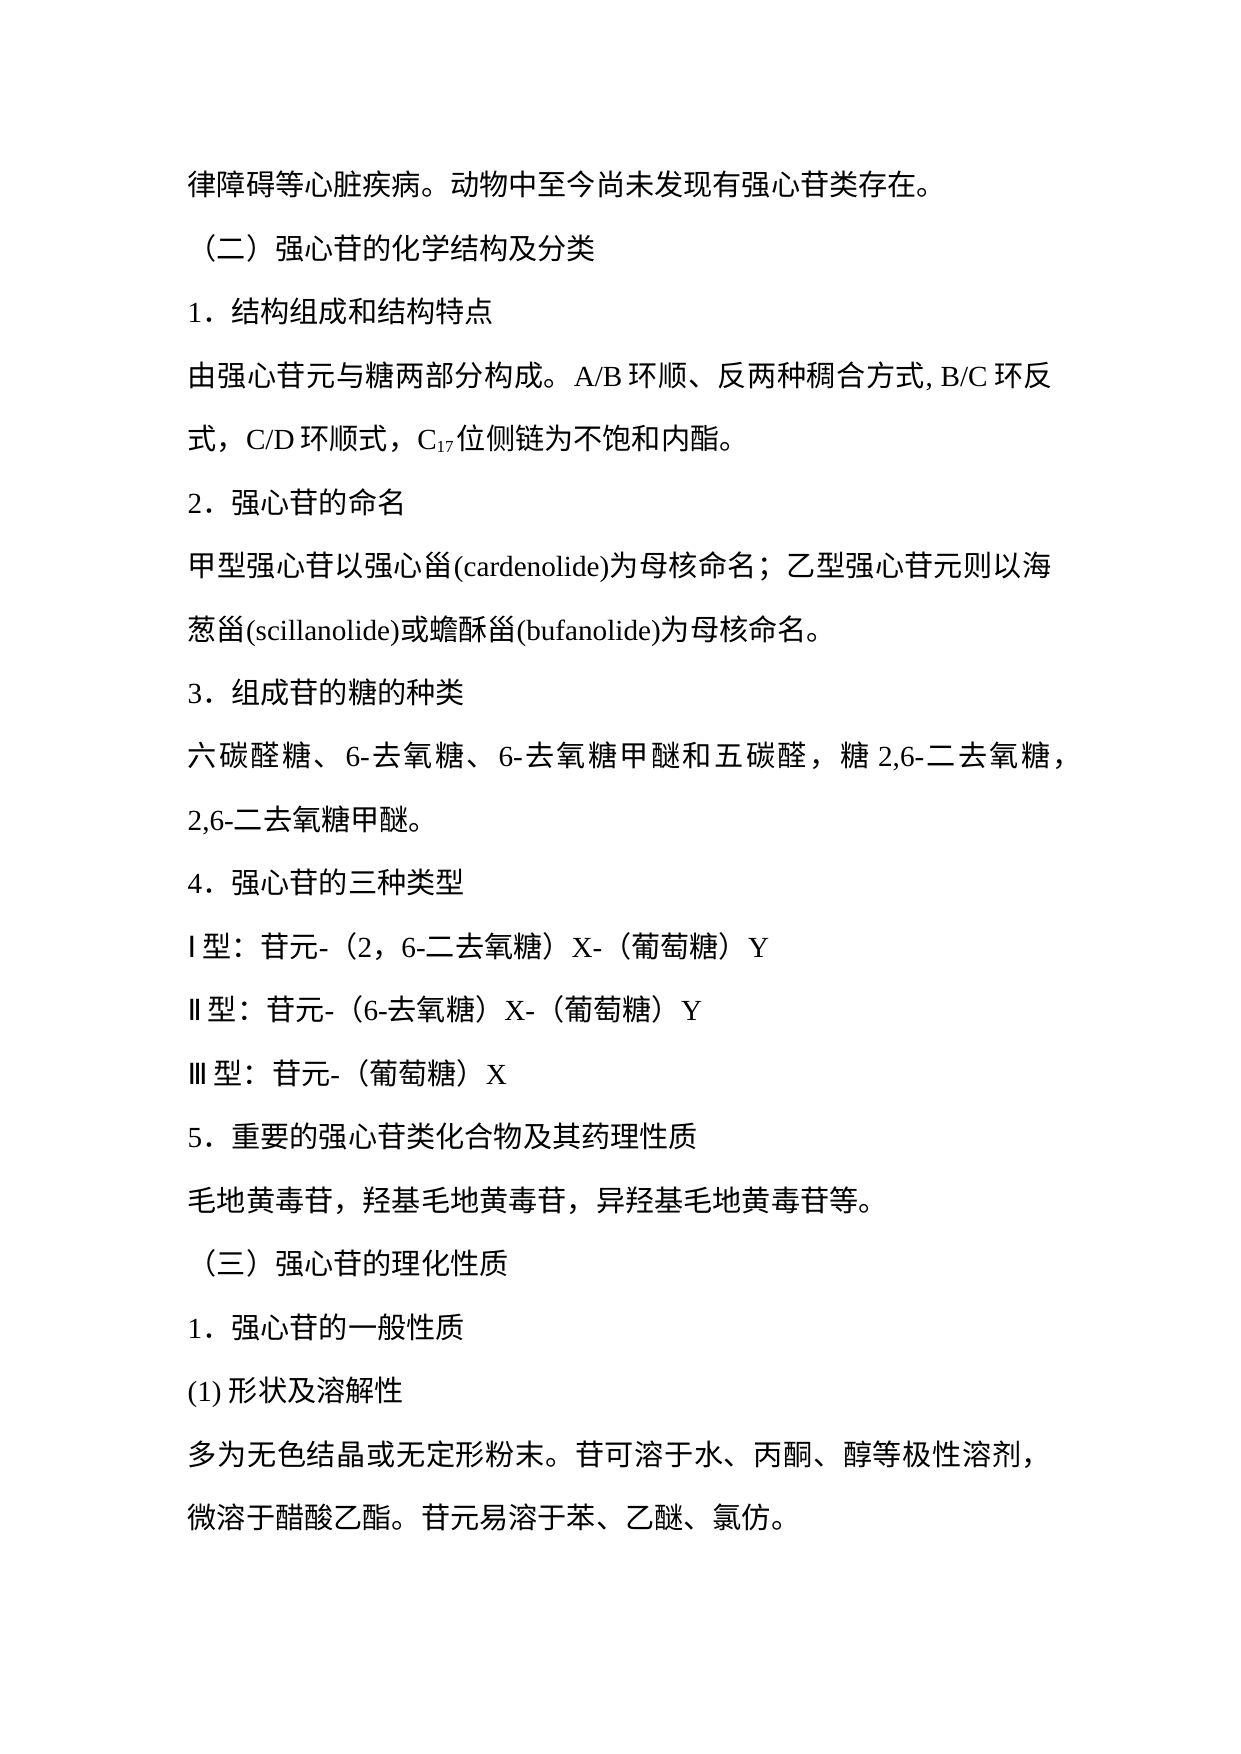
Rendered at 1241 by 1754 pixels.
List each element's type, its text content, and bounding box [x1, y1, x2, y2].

text 2．强心苷的命名 [187, 479, 1053, 521]
text （三）强心苷的理化性质 [187, 1241, 1053, 1283]
text （二）强心苷的化学结构及分类 [187, 225, 1053, 268]
text 1．结构组成和结构特点 [187, 289, 1053, 331]
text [187, 162, 1053, 204]
text 多为无色结晶或无定形粉末。苷可溶于水、丙酮、醇等极性溶剂，微溶于醋酸乙酯。苷元易溶于苯、乙醚、氯仿。 [187, 1431, 1053, 1537]
text (1) 形状及溶解性 [187, 1368, 1053, 1410]
text 六碳醛糖、6-去氧糖、6-去氧糖甲醚和五碳醛，糖2,6-二去氧糖，2,6-二去氧糖甲醚。 [187, 733, 1053, 839]
text 甲型强心苷以强心甾(cardenolide)为母核命名；乙型强心苷元则以海葱甾(scillanolide)或蟾酥甾(bufanolide)为母核命名。 [187, 543, 1053, 648]
text Ⅱ型：苷元-（6-去氧糖）X-（葡萄糖）Y [187, 987, 1053, 1029]
text 3．组成苷的糖的种类 [187, 669, 1053, 712]
text 4．强心苷的三种类型 [187, 860, 1053, 902]
text 毛地黄毒苷，羟基毛地黄毒苷，异羟基毛地黄毒苷等。 [187, 1177, 1053, 1219]
text 1．强心苷的一般性质 [187, 1304, 1053, 1346]
text Ⅲ型：苷元-（葡萄糖）X [187, 1050, 1053, 1093]
text Ⅰ型：苷元-（2，6-二去氧糖）X-（葡萄糖）Y [187, 923, 1053, 966]
text 5．重要的强心苷类化合物及其药理性质 [187, 1114, 1053, 1156]
text 由强心苷元与糖两部分构成。A/B环顺、反两种稠合方式, B/C环反式，C/D环顺式，C17位侧链为不饱和内酯。 [187, 352, 1053, 458]
